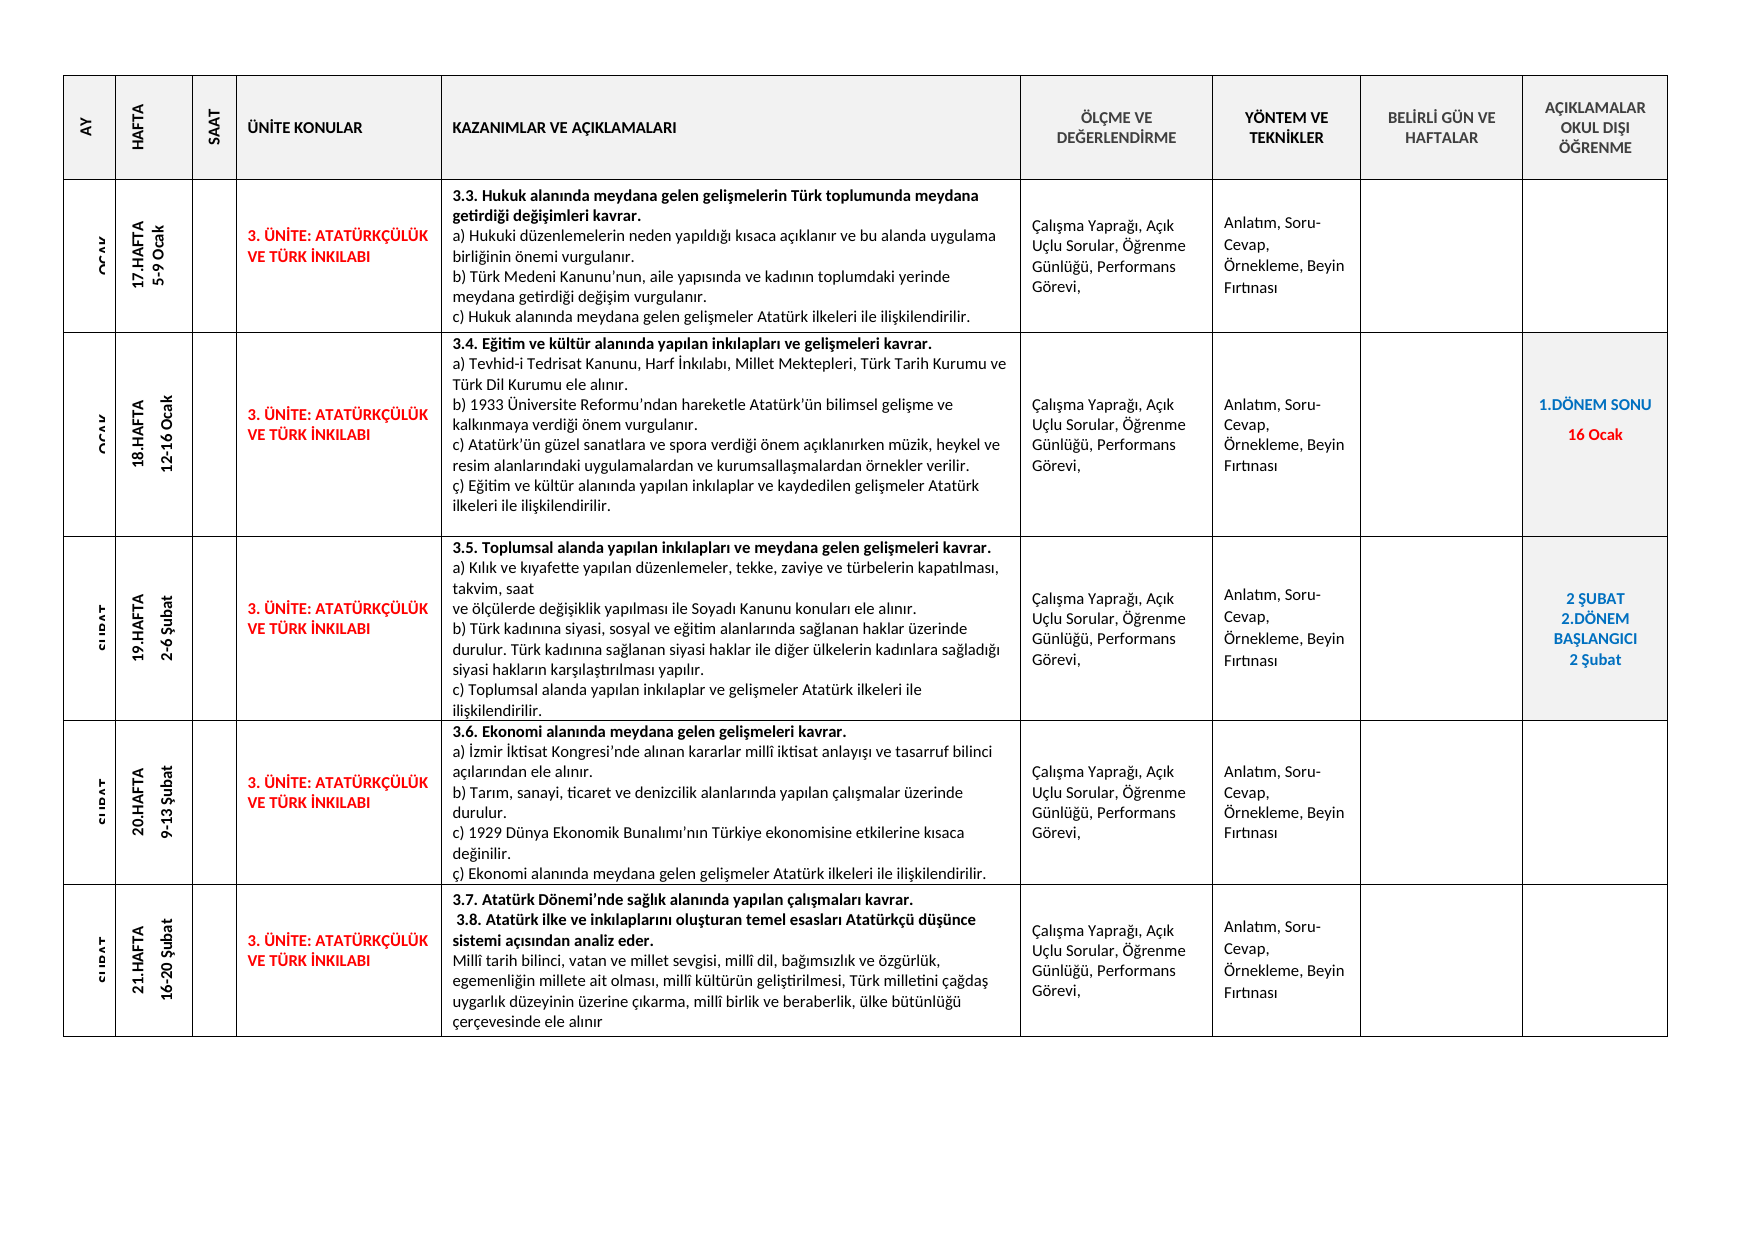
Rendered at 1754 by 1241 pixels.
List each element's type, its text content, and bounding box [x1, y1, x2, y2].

table_header YÖNTEM VE TEKNİKLER [1213, 76, 1360, 179]
table_cell 3. ÜNİTE: ATATÜRKÇÜLÜK VE TÜRK İNKILABI [237, 537, 441, 720]
table_cell [1523, 180, 1667, 332]
table_header ÜNİTE KONULAR [237, 76, 441, 179]
table_cell 20.HAFTA 9-13 Şubat [116, 721, 192, 884]
table_cell 1.DÖNEM SONU 16 Ocak [1523, 333, 1667, 536]
table_header BELİRLİ GÜN VE HAFTALAR [1361, 76, 1522, 179]
table_cell 21.HAFTA 16-20 Şubat [116, 885, 192, 1036]
table_cell [1523, 885, 1667, 1036]
table_cell 2 [193, 537, 236, 720]
table_cell Anlatım, Soru-Cevap, Örnekleme, Beyin Fırtınası [1213, 333, 1360, 536]
table_header HAFTA [116, 76, 192, 179]
table_cell OCAK [64, 180, 115, 332]
table_cell [1361, 721, 1522, 884]
table_cell [1361, 180, 1522, 332]
table_cell 3. ÜNİTE: ATATÜRKÇÜLÜK VE TÜRK İNKILABI [237, 721, 441, 884]
table_cell 17.HAFTA 5-9 Ocak [116, 180, 192, 332]
table_cell Çalışma Yaprağı, Açık Uçlu Sorular, Öğrenme Günlüğü, Performans Görevi, [1021, 721, 1212, 884]
table_cell 2 [193, 885, 236, 1036]
table_header SAAT [193, 76, 236, 179]
table_cell Anlatım, Soru-Cevap, Örnekleme, Beyin Fırtınası [1213, 721, 1360, 884]
table_cell [1361, 537, 1522, 720]
table_cell 2 [193, 180, 236, 332]
table_cell 3.5. Toplumsal alanda yapılan inkılapları ve meydana gelen gelişmeleri kavrar. a) Kılık ve kıyafette yapılan düzenlemeler, tekke, zaviye ve türbelerin kapatılması, takvim, saat ve ölçülerde değişiklik yapılması ile Soyadı Kanunu konuları ele alınır. b) Türk kadınına siyasi, sosyal ve eğitim alanlarında sağlanan haklar üzerinde durulur. Türk kadınına sağlanan siyasi haklar ile diğer ülkelerin kadınlara sağladığı siyasi hakların karşılaştırılması yapılır. c) Toplumsal alanda yapılan inkılaplar ve gelişmeler Atatürk ilkeleri ile ilişkilendirilir. [442, 537, 1020, 720]
table_cell 3.7. Atatürk Dönemi’nde sağlık alanında yapılan çalışmaları kavrar. 3.8. Atatürk ilke ve inkılaplarını oluşturan temel esasları Atatürkçü düşünce sistemi açısından analiz eder. Millî tarih bilinci, vatan ve millet sevgisi, millî dil, bağımsızlık ve özgürlük, egemenliğin millete ait olması, millî kültürün geliştirilmesi, Türk milletini çağdaş uygarlık düzeyinin üzerine çıkarma, millî birlik ve beraberlik, ülke bütünlüğü çerçevesinde ele alınır [442, 885, 1020, 1036]
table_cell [1213, 885, 1360, 1036]
table_cell Çalışma Yaprağı, Açık Uçlu Sorular, Öğrenme Günlüğü, Performans Görevi, [1021, 537, 1212, 720]
table_cell ŞUBAT [64, 885, 115, 1036]
table_cell 2 ŞUBAT 2.DÖNEM BAŞLANGICI 2 Şubat [1523, 537, 1667, 720]
table_cell 18.HAFTA 12-16 Ocak [116, 333, 192, 536]
table_header AÇIKLAMALAR OKUL DIŞI ÖĞRENME [1523, 76, 1667, 179]
table_cell 3. ÜNİTE: ATATÜRKÇÜLÜK VE TÜRK İNKILABI [237, 333, 441, 536]
table_cell OCAK [64, 333, 115, 536]
table_cell 3.4. Eğitim ve kültür alanında yapılan inkılapları ve gelişmeleri kavrar. a) Tevhid-i Tedrisat Kanunu, Harf İnkılabı, Millet Mektepleri, Türk Tarih Kurumu ve Türk Dil Kurumu ele alınır. b) 1933 Üniversite Reformu’ndan hareketle Atatürk’ün bilimsel gelişme ve kalkınmaya verdiği önem vurgulanır. c) Atatürk’ün güzel sanatlara ve spora verdiği önem açıklanırken müzik, heykel ve resim alanlarındaki uygulamalardan ve kurumsallaşmalardan örnekler verilir. ç) Eğitim ve kültür alanında yapılan inkılaplar ve kaydedilen gelişmeler Atatürk ilkeleri ile ilişkilendirilir. [442, 333, 1020, 536]
table_cell ŞUBAT [64, 721, 115, 884]
table_cell [1361, 333, 1522, 536]
table_cell 2 [193, 721, 236, 884]
table_cell 3. ÜNİTE: ATATÜRKÇÜLÜK VE TÜRK İNKILABI [237, 885, 441, 1036]
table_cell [1021, 885, 1212, 1036]
table_cell 3.3. Hukuk alanında meydana gelen gelişmelerin Türk toplumunda meydana getirdiği değişimleri kavrar. a) Hukuki düzenlemelerin neden yapıldığı kısaca açıklanır ve bu alanda uygulama birliğinin önemi vurgulanır. b) Türk Medeni Kanunu’nun, aile yapısında ve kadının toplumdaki yerinde meydana getirdiği değişim vurgulanır. c) Hukuk alanında meydana gelen gelişmeler Atatürk ilkeleri ile ilişkilendirilir. [442, 180, 1020, 332]
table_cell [1021, 180, 1212, 332]
table_cell [1361, 885, 1522, 1036]
table_cell 3.6. Ekonomi alanında meydana gelen gelişmeleri kavrar. a) İzmir İktisat Kongresi’nde alınan kararlar millî iktisat anlayışı ve tasarruf bilinci açılarından ele alınır. b) Tarım, sanayi, ticaret ve denizcilik alanlarında yapılan çalışmalar üzerinde durulur. c) 1929 Dünya Ekonomik Bunalımı’nın Türkiye ekonomisine etkilerine kısaca değinilir. ç) Ekonomi alanında meydana gelen gelişmeler Atatürk ilkeleri ile ilişkilendirilir. [442, 721, 1020, 884]
table_cell Anlatım, Soru-Cevap, Örnekleme, Beyin Fırtınası [1213, 537, 1360, 720]
table_cell Çalışma Yaprağı, Açık Uçlu Sorular, Öğrenme Günlüğü, Performans Görevi, [1021, 333, 1212, 536]
table_cell ŞUBAT [64, 537, 115, 720]
table_header ÖLÇME VE DEĞERLENDİRME [1021, 76, 1212, 179]
table_header KAZANIMLAR VE AÇIKLAMALARI [442, 76, 1020, 179]
table_header AY [64, 76, 115, 179]
table_cell 2 [193, 333, 236, 536]
table_cell 3. ÜNİTE: ATATÜRKÇÜLÜK VE TÜRK İNKILABI [237, 180, 441, 332]
table_cell 19.HAFTA 2-6 Şubat [116, 537, 192, 720]
table_cell [1523, 721, 1667, 884]
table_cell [1213, 180, 1360, 332]
